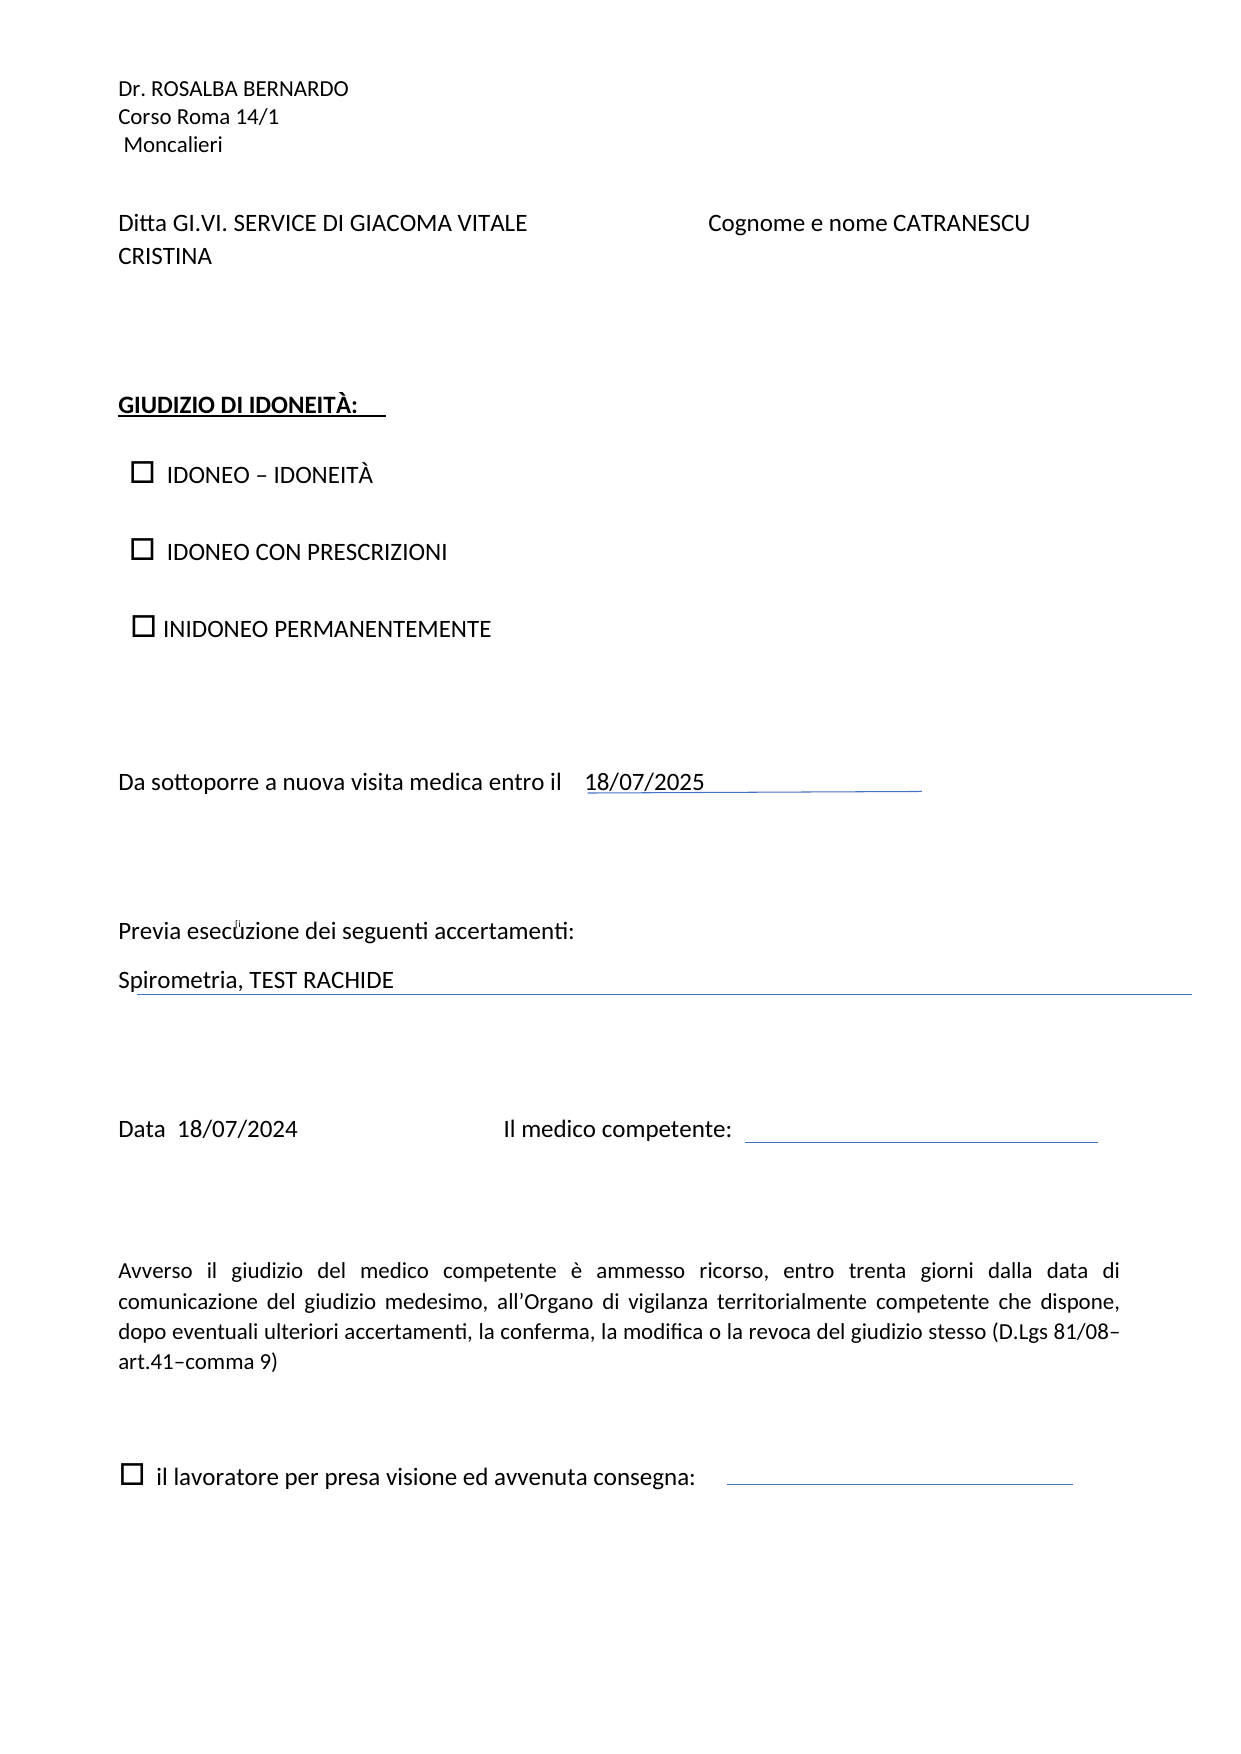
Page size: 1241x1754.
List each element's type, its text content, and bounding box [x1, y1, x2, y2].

text □ INIDONEO PERMANENTEMENTE [118, 593, 1122, 648]
text Data 18/07/2024 Il medico competente: [118, 1113, 1122, 1144]
text Previa esecuzione dei seguenti accertamenti: [118, 915, 1122, 946]
text Da sottoporre a nuova visita medica entro il 18/07/2025 [118, 766, 1122, 797]
text Spirometria, TEST RACHIDE [118, 964, 1122, 995]
text Avverso il giudizio del medico competente è ammesso ricorso, entro trenta giorni dalla data di comunicazione del giudizio medesimo, all’Organo di vigilanza territorialmente competente che dispone, dopo eventuali ulteriori accertamenti, la conferma, la modifica o la revoca del giudizio stesso (D.Lgs 81/08–art.41–comma 9) [118, 1257, 1122, 1375]
text Ditta GI.VI. SERVICE DI GIACOMA VITALE Cognome e nome CATRANESCU CRISTINA [118, 207, 1122, 271]
text □ IDONEO – IDONEITÀ [118, 439, 1122, 494]
text GIUDIZIO DI IDONEITÀ: [118, 389, 1122, 419]
text □ il lavoratore per presa visione ed avvenuta consegna: [118, 1441, 1122, 1497]
text □ IDONEO CON PRESCRIZIONI [118, 516, 1122, 572]
